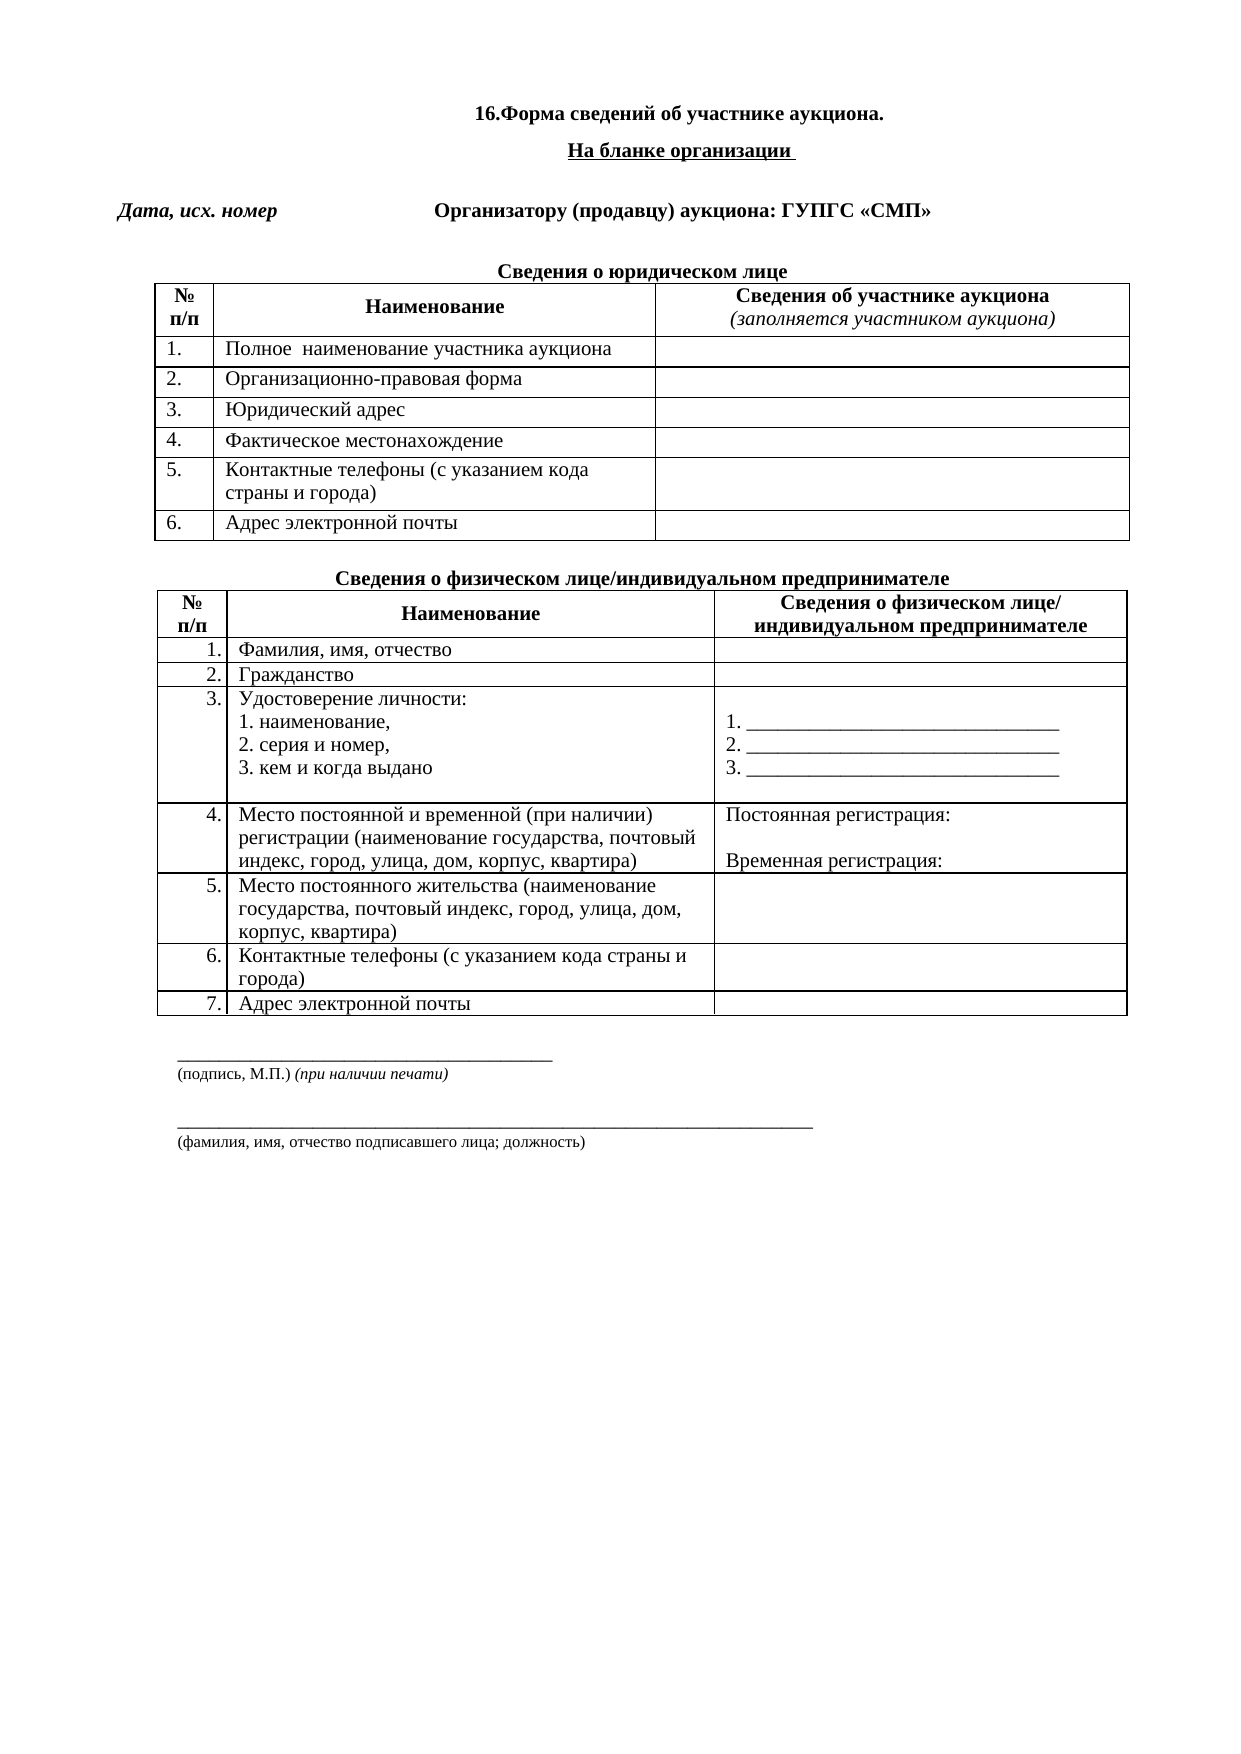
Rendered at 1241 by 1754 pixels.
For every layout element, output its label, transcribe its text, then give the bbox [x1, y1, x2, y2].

table_header № п/п [156, 284, 213, 336]
table_cell Постоянная регистрация: Временная регистрация: [715, 804, 1126, 872]
table_cell Фактическое местонахождение [214, 428, 655, 457]
table_cell [656, 368, 1129, 397]
table_cell Адрес электронной почты [228, 992, 714, 1014]
table_cell [656, 398, 1129, 427]
text _____________________________________________________________ [118, 1107, 1166, 1131]
table_cell 1. ______________________________ 2. ______________________________ 3. ______________________________ [715, 687, 1126, 802]
text (подпись, М.П.) (при наличии печати) [118, 1064, 783, 1083]
table_cell Полное наименование участника аукциона [214, 337, 655, 366]
table_cell [715, 944, 1126, 990]
table_header Наименование [214, 284, 655, 336]
table_cell Контактные телефоны (с указанием кода страны и города) [214, 458, 655, 510]
table_cell [715, 992, 1126, 1014]
text На бланке организации [118, 138, 1166, 162]
table_cell Адрес электронной почты [214, 511, 655, 540]
table_header № п/п [158, 591, 226, 637]
table_cell [156, 428, 213, 457]
text Сведения о юридическом лице [118, 259, 1166, 283]
table_cell [156, 368, 213, 397]
text (фамилия, имя, отчество подписавшего лица; должность) [118, 1131, 1108, 1151]
table_cell Место постоянного жительства (наименование государства, почтовый индекс, город, улица, дом, корпус, квартира) [228, 874, 714, 943]
table_cell [715, 638, 1126, 661]
table_cell [158, 804, 226, 872]
table_cell Юридический адрес [214, 398, 655, 427]
table_header Сведения о физическом лице/ индивидуальном предпринимателе [715, 591, 1126, 637]
text Сведения о физическом лице/индивидуальном предпринимателе [118, 565, 1166, 589]
table_cell [158, 687, 226, 802]
table_cell Место постоянной и временной (при наличии) регистрации (наименование государства, почтовый индекс, город, улица, дом, корпус, квартира) [228, 804, 714, 872]
table_header Наименование [228, 591, 714, 637]
table_cell Удостоверение личности: 1. наименование, 2. серия и номер, 3. кем и когда выдано [228, 687, 714, 802]
table_cell Гражданство [228, 663, 714, 686]
table_cell [158, 992, 226, 1014]
table_cell [656, 511, 1129, 540]
table_cell [156, 337, 213, 366]
table_cell [156, 458, 213, 510]
table_cell [158, 638, 226, 661]
text Дата, исх. номер Организатору (продавцу) аукциона: ГУПГС «СМП» [118, 198, 1166, 222]
table_cell [656, 428, 1129, 457]
text ____________________________________ [118, 1040, 1166, 1064]
table_cell [158, 944, 226, 990]
table_cell Организационно-правовая форма [214, 368, 655, 397]
table_cell [156, 511, 213, 540]
table_cell [656, 458, 1129, 510]
table_cell [656, 337, 1129, 366]
table_cell [715, 874, 1126, 943]
table_cell Фамилия, имя, отчество [228, 638, 714, 661]
table_cell [158, 663, 226, 686]
table_cell [156, 398, 213, 427]
table_cell [158, 874, 226, 943]
table_cell [715, 663, 1126, 686]
text 16.Форма сведений об участнике аукциона. [118, 101, 1166, 125]
table_header Сведения об участнике аукциона (заполняется участником аукциона) [656, 284, 1129, 336]
table_cell Контактные телефоны (с указанием кода страны и города) [228, 944, 714, 990]
